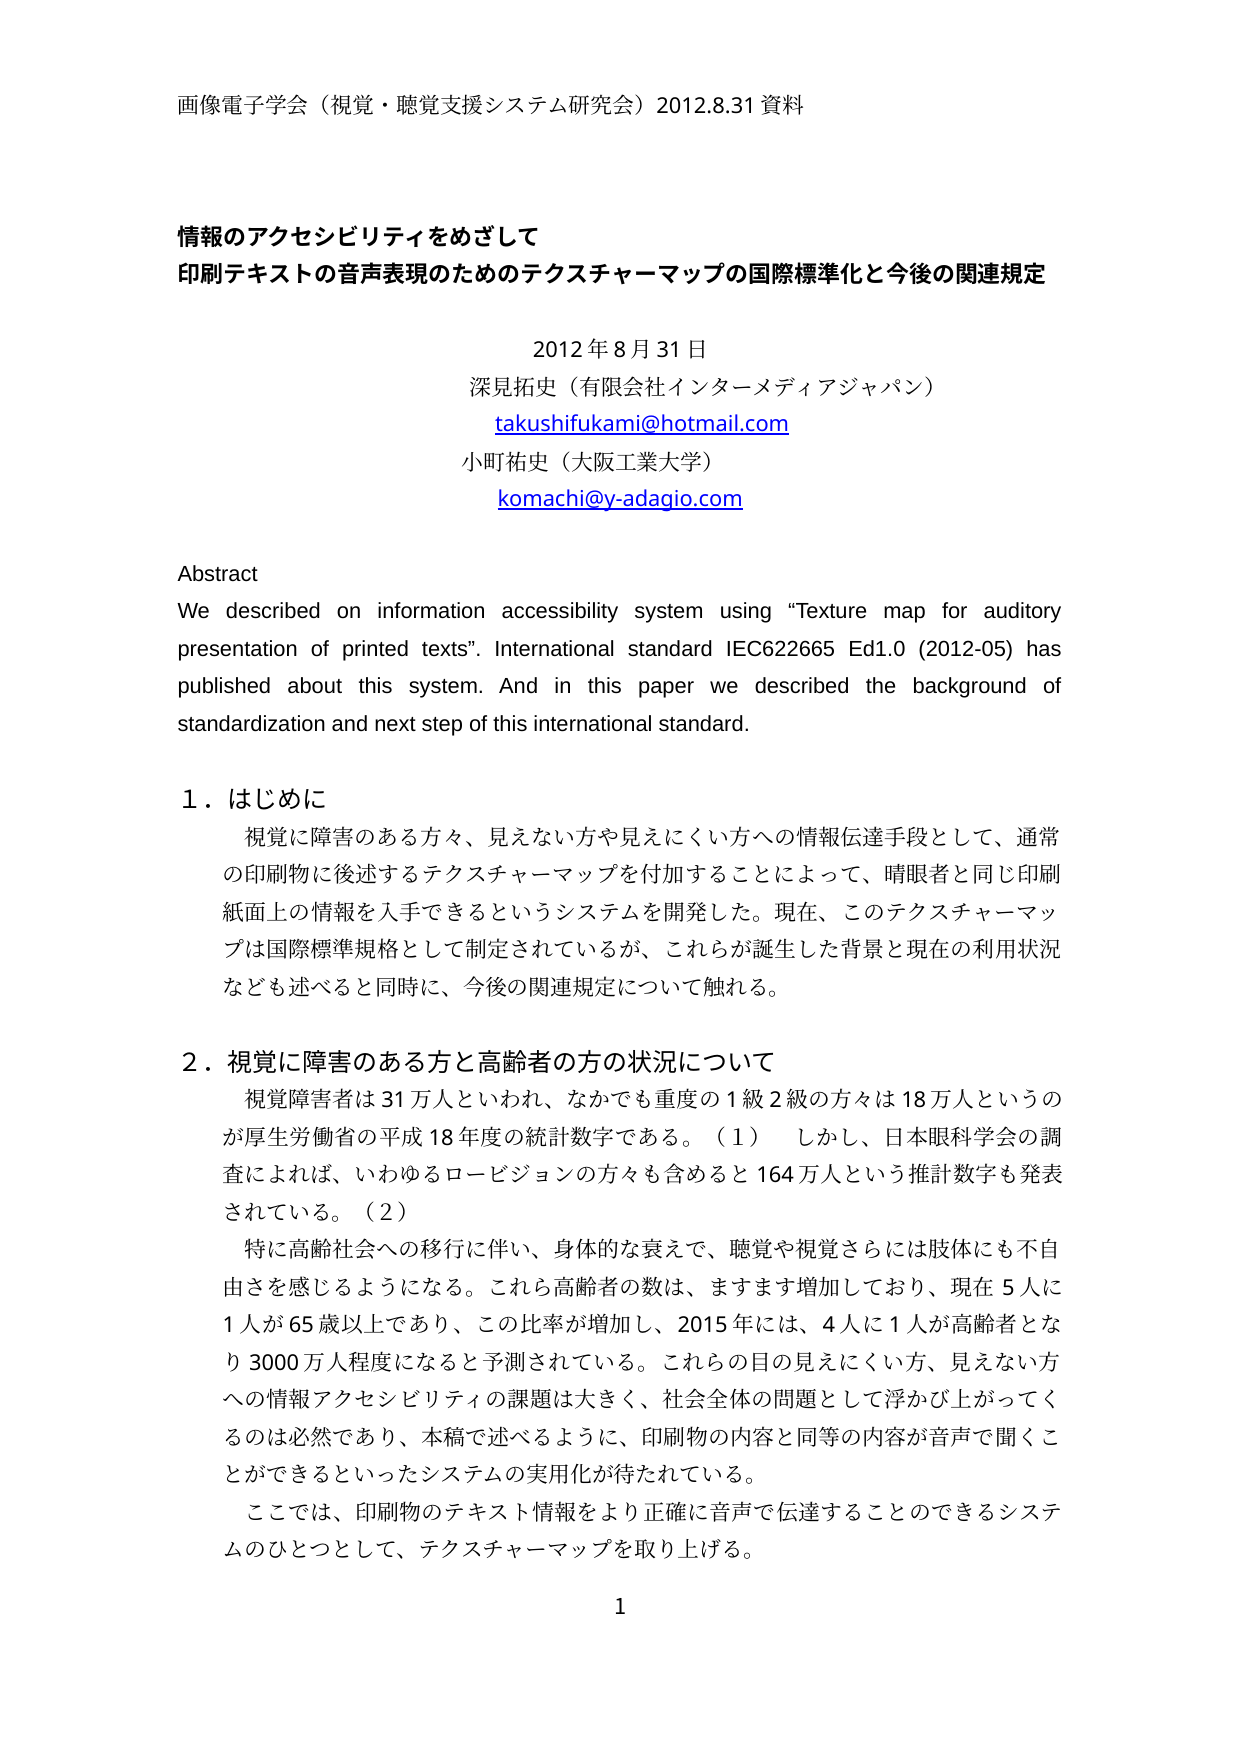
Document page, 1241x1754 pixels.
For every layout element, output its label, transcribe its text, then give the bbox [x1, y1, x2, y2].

text 印刷テキストの音声表現のためのテクスチャーマップの国際標準化と今後の関連規定 [177, 254, 1063, 292]
text ２．視覚に障害のある方と高齢者の方の状況について [177, 1042, 1063, 1079]
list 特に高齢社会への移行に伴い、身体的な衰えで、聴覚や視覚さらには肢体にも不自由さを感じるようになる。これら高齢者の数は、ますます増加しており、現在5人に1人が65歳以上であり、この比率が増加し、2015年には、4人に1人が高齢者となり3000万人程度になると予測されている。これらの目の見えにくい方、見えない方への情報アクセシビリティの課題は大きく、社会全体の問題として浮かび上がってくるのは必然であり、本稿で述べるように、印刷物の内容と同等の内容が音声で聞くことができるといったシステムの実用化が待たれている。 [222, 1229, 1063, 1492]
text We described on information accessibility system using “Texture map for auditory presentation of printed texts”. International standard IEC622665 Ed1.0 (2012-05) has published about this system. And in this paper we described the background of standardization and next step of this international standard. [177, 592, 1063, 742]
text komachi@y-adagio.com [177, 479, 1063, 517]
text takushifukami@hotmail.com [177, 404, 1063, 442]
list ここでは、印刷物のテキスト情報をより正確に音声で伝達することのできるシステムのひとつとして、テクスチャーマップを取り上げる。 [222, 1492, 1063, 1567]
text １．はじめに [177, 779, 1063, 817]
text 深見拓史（有限会社インターメディアジャパン） [177, 367, 1063, 404]
text 情報のアクセシビリティをめざして [177, 217, 1063, 254]
text 2012年8月31日 [177, 329, 1063, 367]
text Abstract [177, 554, 1063, 592]
list 視覚に障害のある方々、見えない方や見えにくい方への情報伝達手段として、通常の印刷物に後述するテクスチャーマップを付加することによって、晴眼者と同じ印刷紙面上の情報を入手できるというシステムを開発した。現在、このテクスチャーマップは国際標準規格として制定されているが、これらが誕生した背景と現在の利用状況なども述べると同時に、今後の関連規定について触れる。 [222, 817, 1063, 1004]
list 視覚障害者は31万人といわれ、なかでも重度の1級2級の方々は18万人というのが厚生労働省の平成18年度の統計数字である。（１） しかし、日本眼科学会の調査によれば、いわゆるロービジョンの方々も含めると164万人という推計数字も発表されている。（２） [222, 1079, 1063, 1229]
text 小町祐史（大阪工業大学） [177, 442, 1063, 479]
